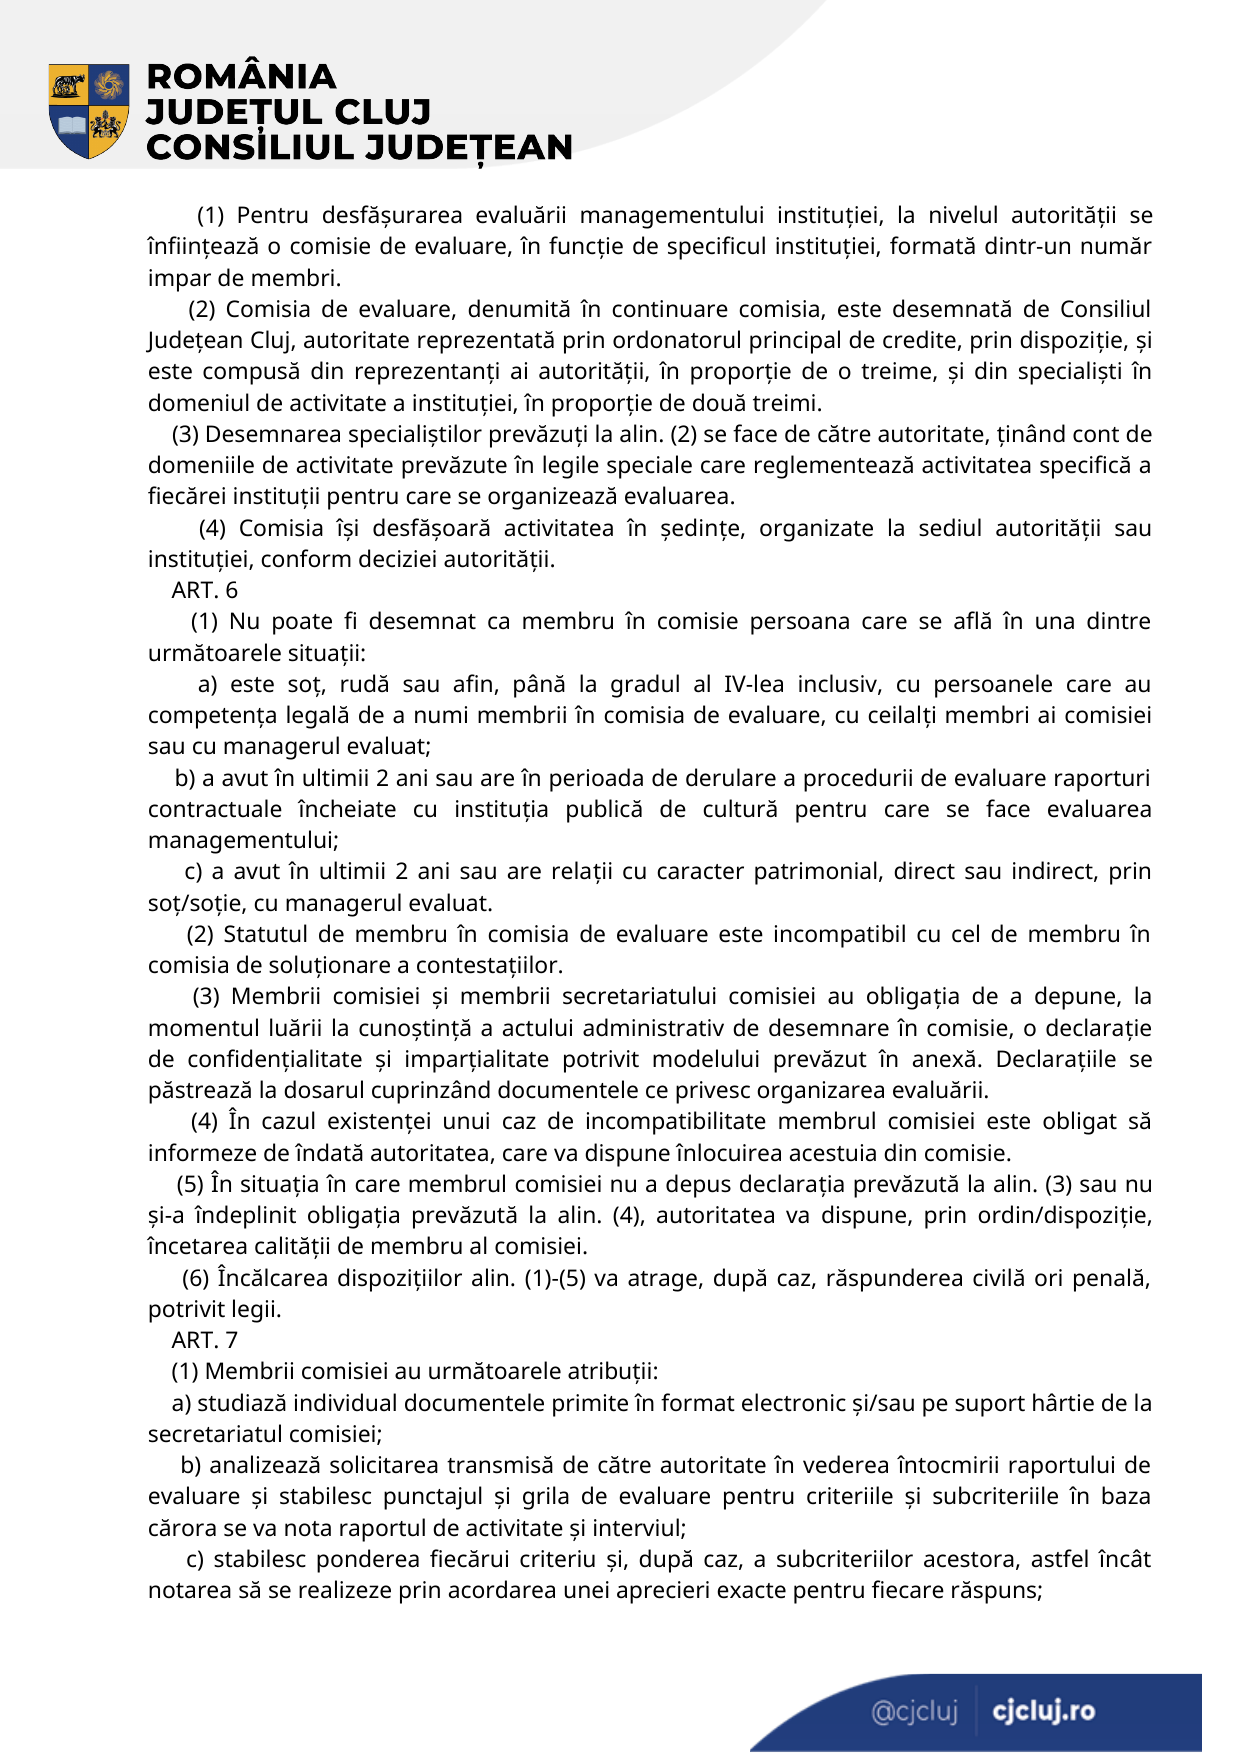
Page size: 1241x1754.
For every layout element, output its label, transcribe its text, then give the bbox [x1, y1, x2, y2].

text b) a avut în ultimii 2 ani sau are în perioada de derulare a procedurii de evaluare raporturi contractuale încheiate cu instituţia publică de cultură pentru care se face evaluarea managementului; [148, 761, 1153, 855]
text ART. 6 [148, 574, 1153, 605]
picture [48, 56, 572, 169]
text c) stabilesc ponderea fiecărui criteriu şi, după caz, a subcriteriilor acestora, astfel încât notarea să se realizeze prin acordarea unei aprecieri exacte pentru fiecare răspuns; [148, 1543, 1153, 1605]
text (3) Desemnarea specialiştilor prevăzuţi la alin. (2) se face de către autoritate, ţinând cont de domeniile de activitate prevăzute în legile speciale care reglementează activitatea specifică a fiecărei instituţii pentru care se organizează evaluarea. [148, 418, 1153, 511]
picture [748, 1673, 1202, 1751]
text c) a avut în ultimii 2 ani sau are relaţii cu caracter patrimonial, direct sau indirect, prin soţ/soţie, cu managerul evaluat. [148, 855, 1153, 918]
text (1) Membrii comisiei au următoarele atribuții: [148, 1355, 1153, 1386]
text (1) Nu poate fi desemnat ca membru în comisie persoana care se află în una dintre următoarele situaţii: [148, 605, 1153, 668]
text (4) Comisia îşi desfăşoară activitatea în şedinţe, organizate la sediul autorităţii sau instituției, conform deciziei autorităţii. [148, 511, 1153, 574]
text ART. 7 [148, 1324, 1153, 1355]
text a) este soţ, rudă sau afin, până la gradul al IV-lea inclusiv, cu persoanele care au competenţa legală de a numi membrii în comisia de evaluare, cu ceilalţi membri ai comisiei sau cu managerul evaluat; [148, 668, 1153, 761]
text a) studiază individual documentele primite în format electronic şi/sau pe suport hârtie de la secretariatul comisiei; [148, 1386, 1153, 1449]
text (6) Încălcarea dispoziţiilor alin. (1)-(5) va atrage, după caz, răspunderea civilă ori penală, potrivit legii. [148, 1261, 1153, 1324]
text b) analizează solicitarea transmisă de către autoritate în vederea întocmirii raportului de evaluare şi stabilesc punctajul şi grila de evaluare pentru criteriile şi subcriteriile în baza cărora se va nota raportul de activitate şi interviul; [148, 1449, 1153, 1543]
text (1) Pentru desfăşurarea evaluării managementului instituţiei, la nivelul autorităţii se înfiinţează o comisie de evaluare, în funcţie de specificul instituţiei, formată dintr-un număr impar de membri. [148, 199, 1153, 293]
text (5) În situaţia în care membrul comisiei nu a depus declaraţia prevăzută la alin. (3) sau nu şi-a îndeplinit obligaţia prevăzută la alin. (4), autoritatea va dispune, prin ordin/dispoziţie, încetarea calităţii de membru al comisiei. [148, 1168, 1153, 1261]
text (3) Membrii comisiei şi membrii secretariatului comisiei au obligaţia de a depune, la momentul luării la cunoştinţă a actului administrativ de desemnare în comisie, o declaraţie de confidenţialitate şi imparţialitate potrivit modelului prevăzut în anexă. Declaraţiile se păstrează la dosarul cuprinzând documentele ce privesc organizarea evaluării. [148, 980, 1153, 1105]
text (4) În cazul existenţei unui caz de incompatibilitate membrul comisiei este obligat să informeze de îndată autoritatea, care va dispune înlocuirea acestuia din comisie. [148, 1105, 1153, 1168]
text (2) Statutul de membru în comisia de evaluare este incompatibil cu cel de membru în comisia de soluţionare a contestaţiilor. [148, 918, 1153, 980]
text (2) Comisia de evaluare, denumită în continuare comisia, este desemnată de Consiliul Judeţean Cluj, autoritate reprezentată prin ordonatorul principal de credite, prin dispoziţie, şi este compusă din reprezentanţi ai autorităţii, în proporţie de o treime, şi din specialişti în domeniul de activitate a instituţiei, în proporţie de două treimi. [148, 293, 1153, 418]
